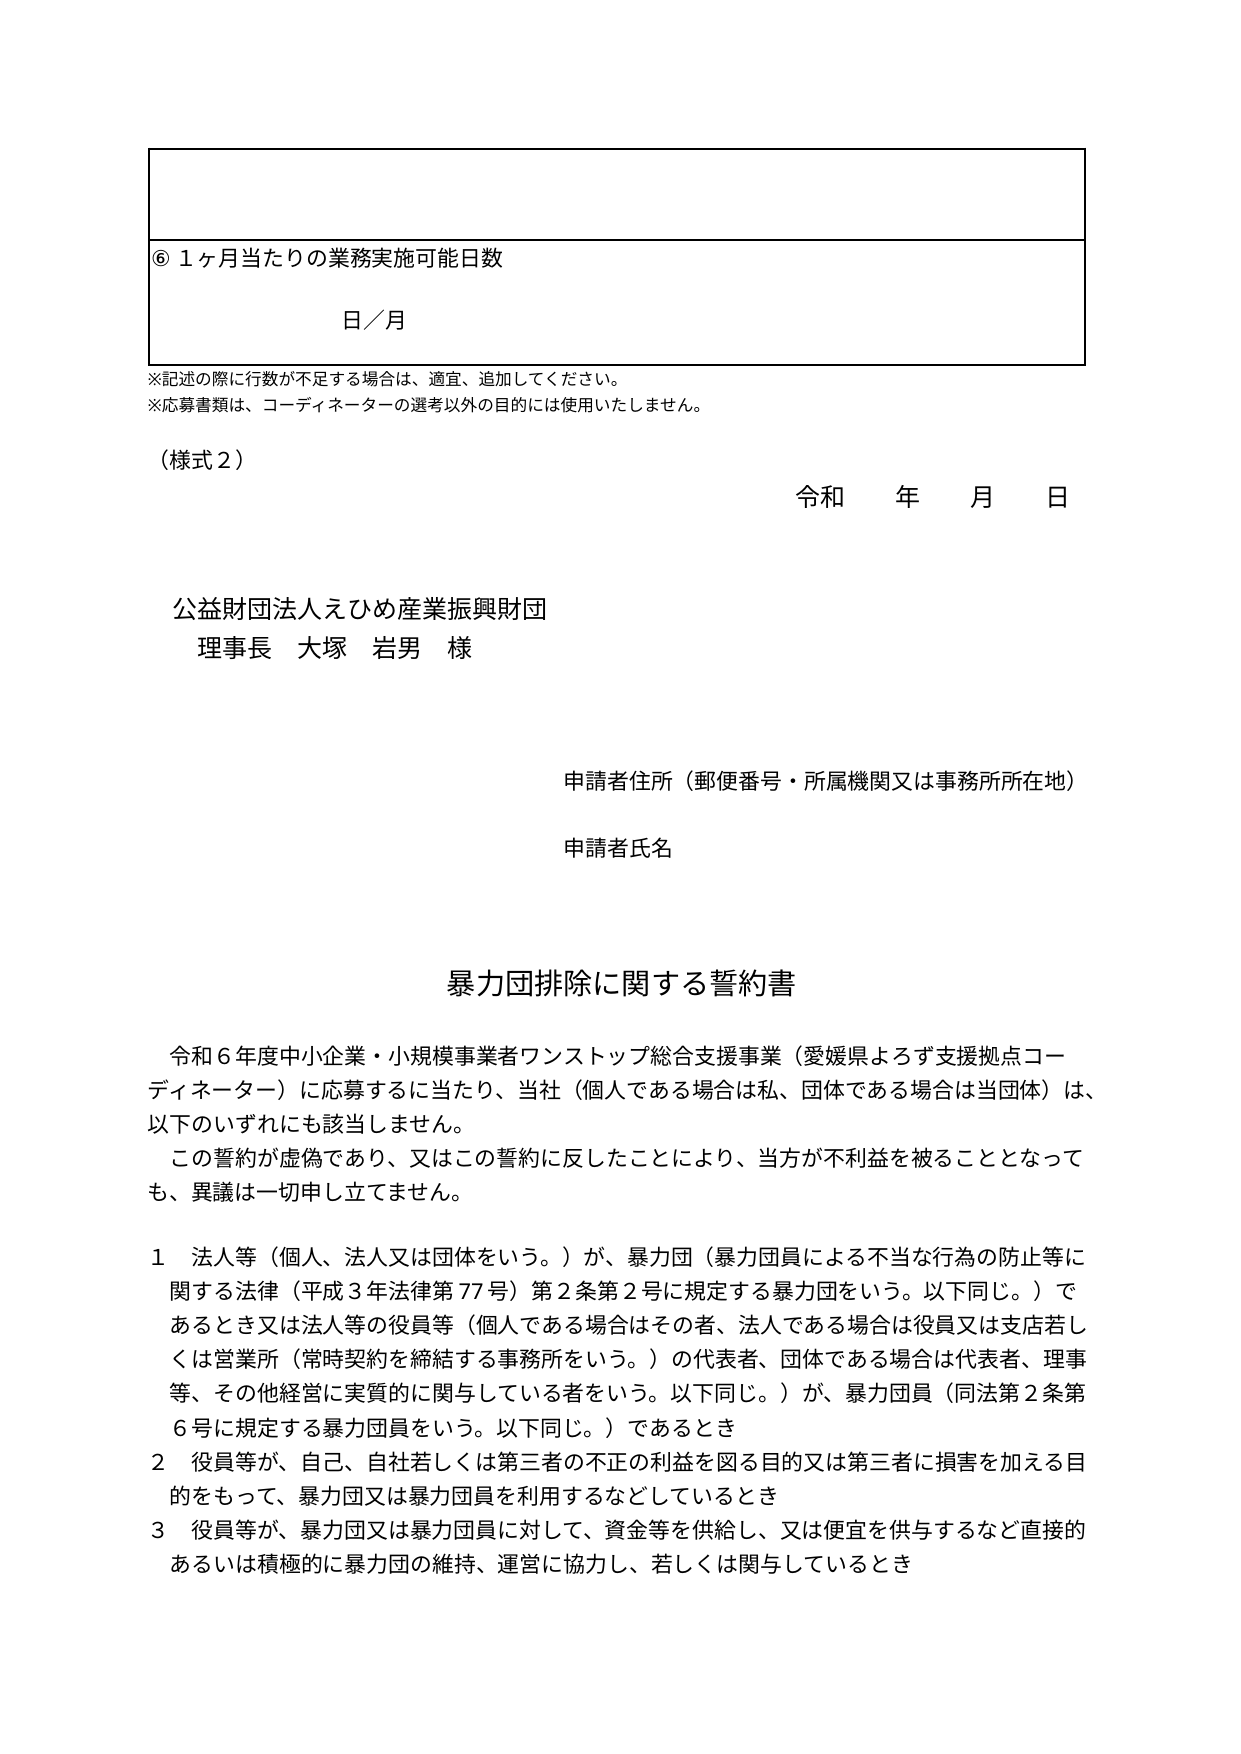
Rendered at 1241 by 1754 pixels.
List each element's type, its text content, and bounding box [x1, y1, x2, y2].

text ３ 役員等が、暴力団又は暴力団員に対して、資金等を供給し、又は便宜を供与するなど直接的あるいは積極的に暴力団の維持、運営に協力し、若しくは関与しているとき [148, 1513, 1095, 1579]
text 公益財団法人えひめ産業振興財団 [148, 590, 1095, 626]
text ※記述の際に行数が不足する場合は、適宜、追加してください。 [148, 366, 1095, 391]
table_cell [150, 150, 1084, 239]
text １ 法人等（個人、法人又は団体をいう。）が、暴力団（暴力団員による不当な行為の防止等に関する法律（平成３年法律第77号）第２条第２号に規定する暴力団をいう。以下同じ。）であるとき又は法人等の役員等（個人である場合はその者、法人である場合は役員又は支店若しくは営業所（常時契約を締結する事務所をいう。）の代表者、団体である場合は代表者、理事等、その他経営に実質的に関与している者をいう。以下同じ。）が、暴力団員（同法第２条第６号に規定する暴力団員をいう。以下同じ。）であるとき [148, 1240, 1095, 1442]
table_cell ⑥１ヶ月当たりの業務実施可能日数 日／月 [150, 241, 1084, 364]
text 令和６年度中小企業・小規模事業者ワンストップ総合支援事業（愛媛県よろず支援拠点コーディネーター）に応募するに当たり、当社（個人である場合は私、団体である場合は当団体）は、以下のいずれにも該当しません。 [148, 1039, 1095, 1139]
text この誓約が虚偽であり、又はこの誓約に反したことにより、当方が不利益を被ることとなっても、異議は一切申し立てません。 [148, 1141, 1095, 1207]
text 申請者住所（郵便番号・所属機関又は事務所所在地） [148, 764, 1095, 796]
text 令和 年 月 日 [148, 477, 1070, 513]
text （様式２） [148, 443, 1095, 475]
text ※応募書類は、コーディネーターの選考以外の目的には使用いたしません。 [148, 392, 1095, 417]
text ２ 役員等が、自己、自社若しくは第三者の不正の利益を図る目的又は第三者に損害を加える目的をもって、暴力団又は暴力団員を利用するなどしているとき [148, 1445, 1095, 1511]
text 理事長 大塚 岩男 様 [148, 629, 1095, 665]
text 申請者氏名 [148, 831, 1095, 862]
text 暴力団排除に関する誓約書 [148, 961, 1095, 1003]
